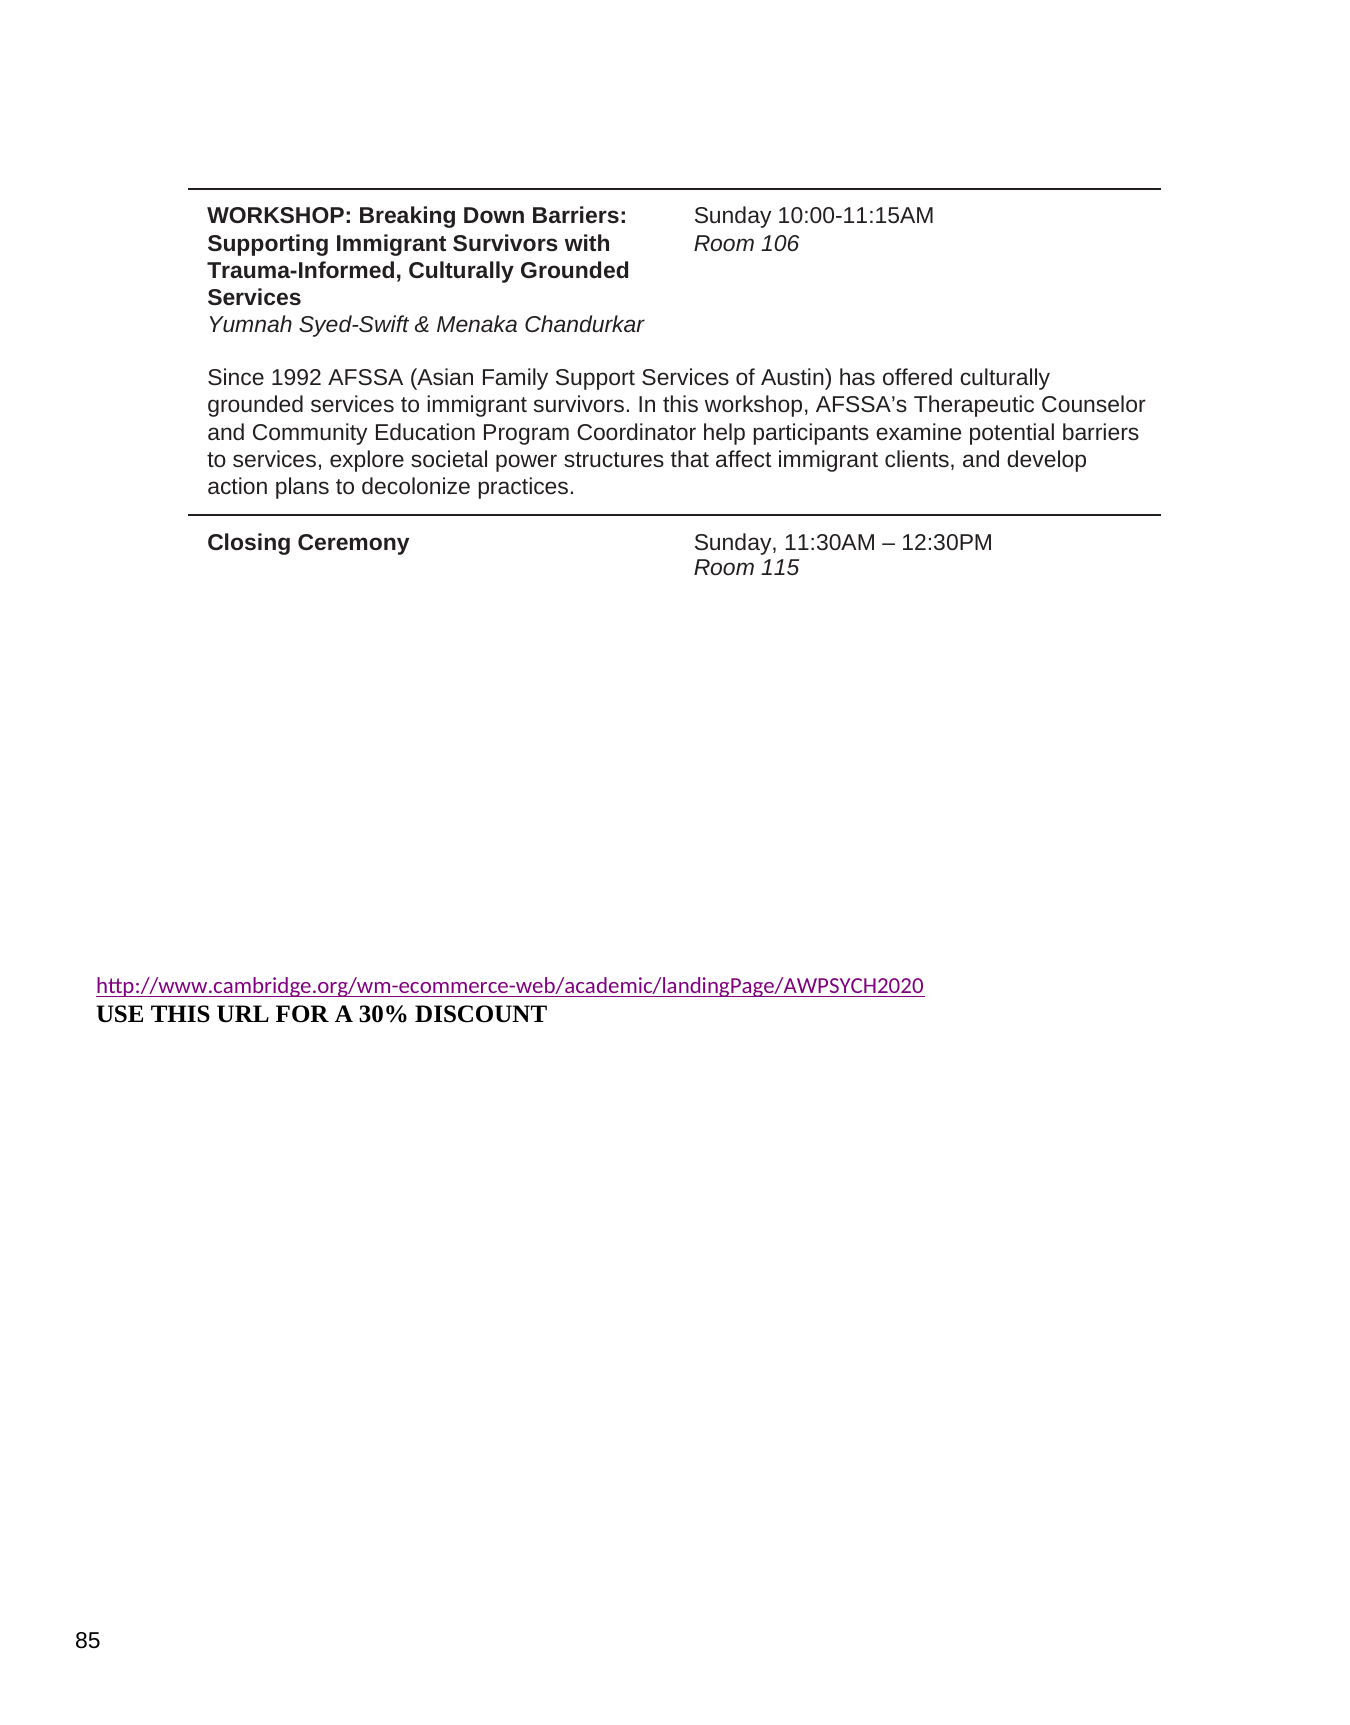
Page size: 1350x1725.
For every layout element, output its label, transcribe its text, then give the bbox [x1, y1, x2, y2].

table_cell Since 1992 AFSSA (Asian Family Support Services of Austin) has offered culturally grounded services to immigrant survivors. In this workshop, AFSSA’s Therapeutic Counselor and Community Education Program Coordinator help participants examine potential barriers to services, explore societal power structures that affect immigrant clients, and develop action plans to decolonize practices. [188, 351, 1161, 513]
text USE THIS URL FOR A 30% DISCOUNT [96, 999, 1175, 1028]
table_header Sunday 10:00-11:15AM Room 106 [668, 190, 1161, 351]
table_cell Closing Ceremony [188, 516, 668, 631]
table_cell Sunday, 11:30AM – 12:30PM Room 115 [668, 516, 1161, 631]
table_header WORKSHOP: Breaking Down Barriers: Supporting Immigrant Survivors with Trauma-Informed, Culturally Grounded Services Yumnah Syed-Swift & Menaka Chandurkar [188, 190, 668, 351]
text http://www.cambridge.org/wm-ecommerce-web/academic/landingPage/AWPSYCH2020 [96, 971, 1175, 999]
